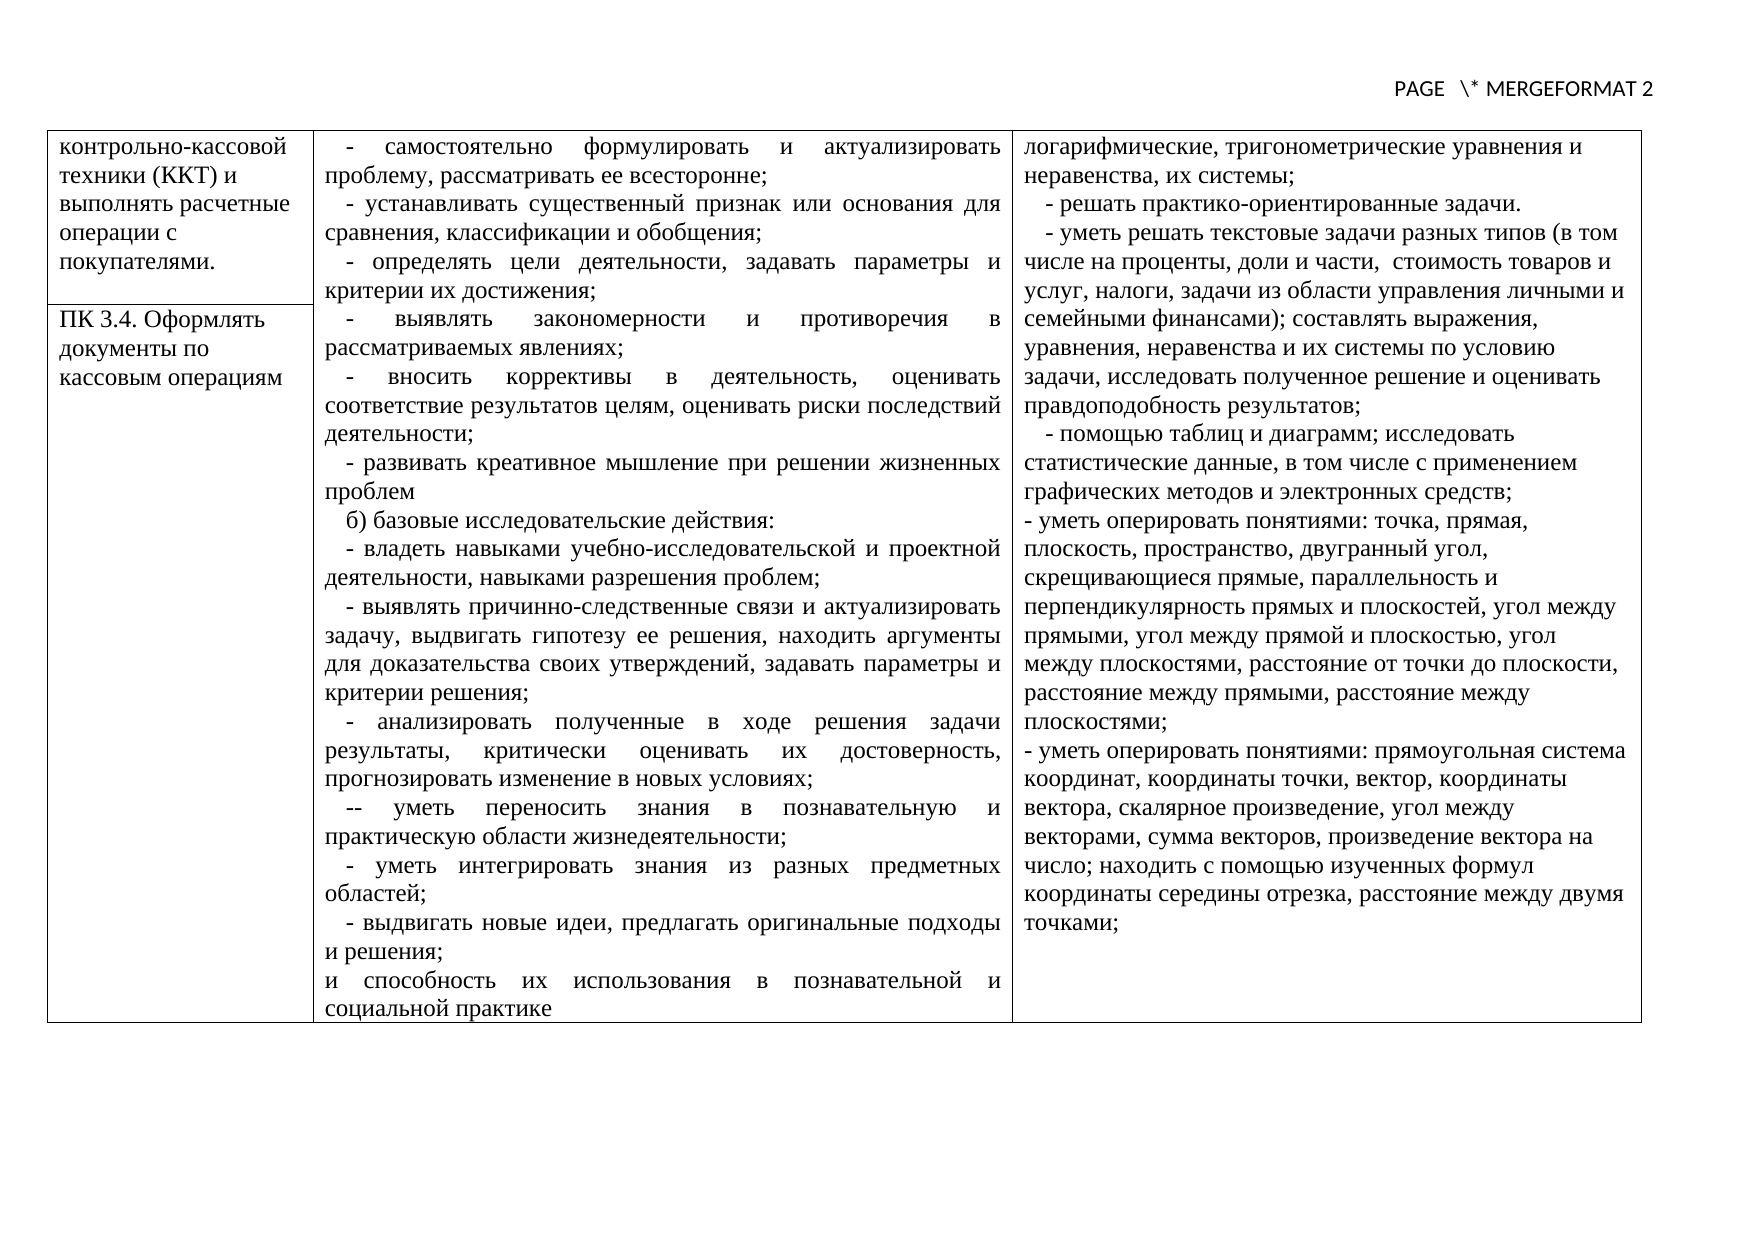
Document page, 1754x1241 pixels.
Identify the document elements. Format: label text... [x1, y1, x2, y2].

table_cell ПК 3.4. Оформлять документы по кассовым операциям [48, 305, 313, 1022]
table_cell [48, 131, 313, 303]
